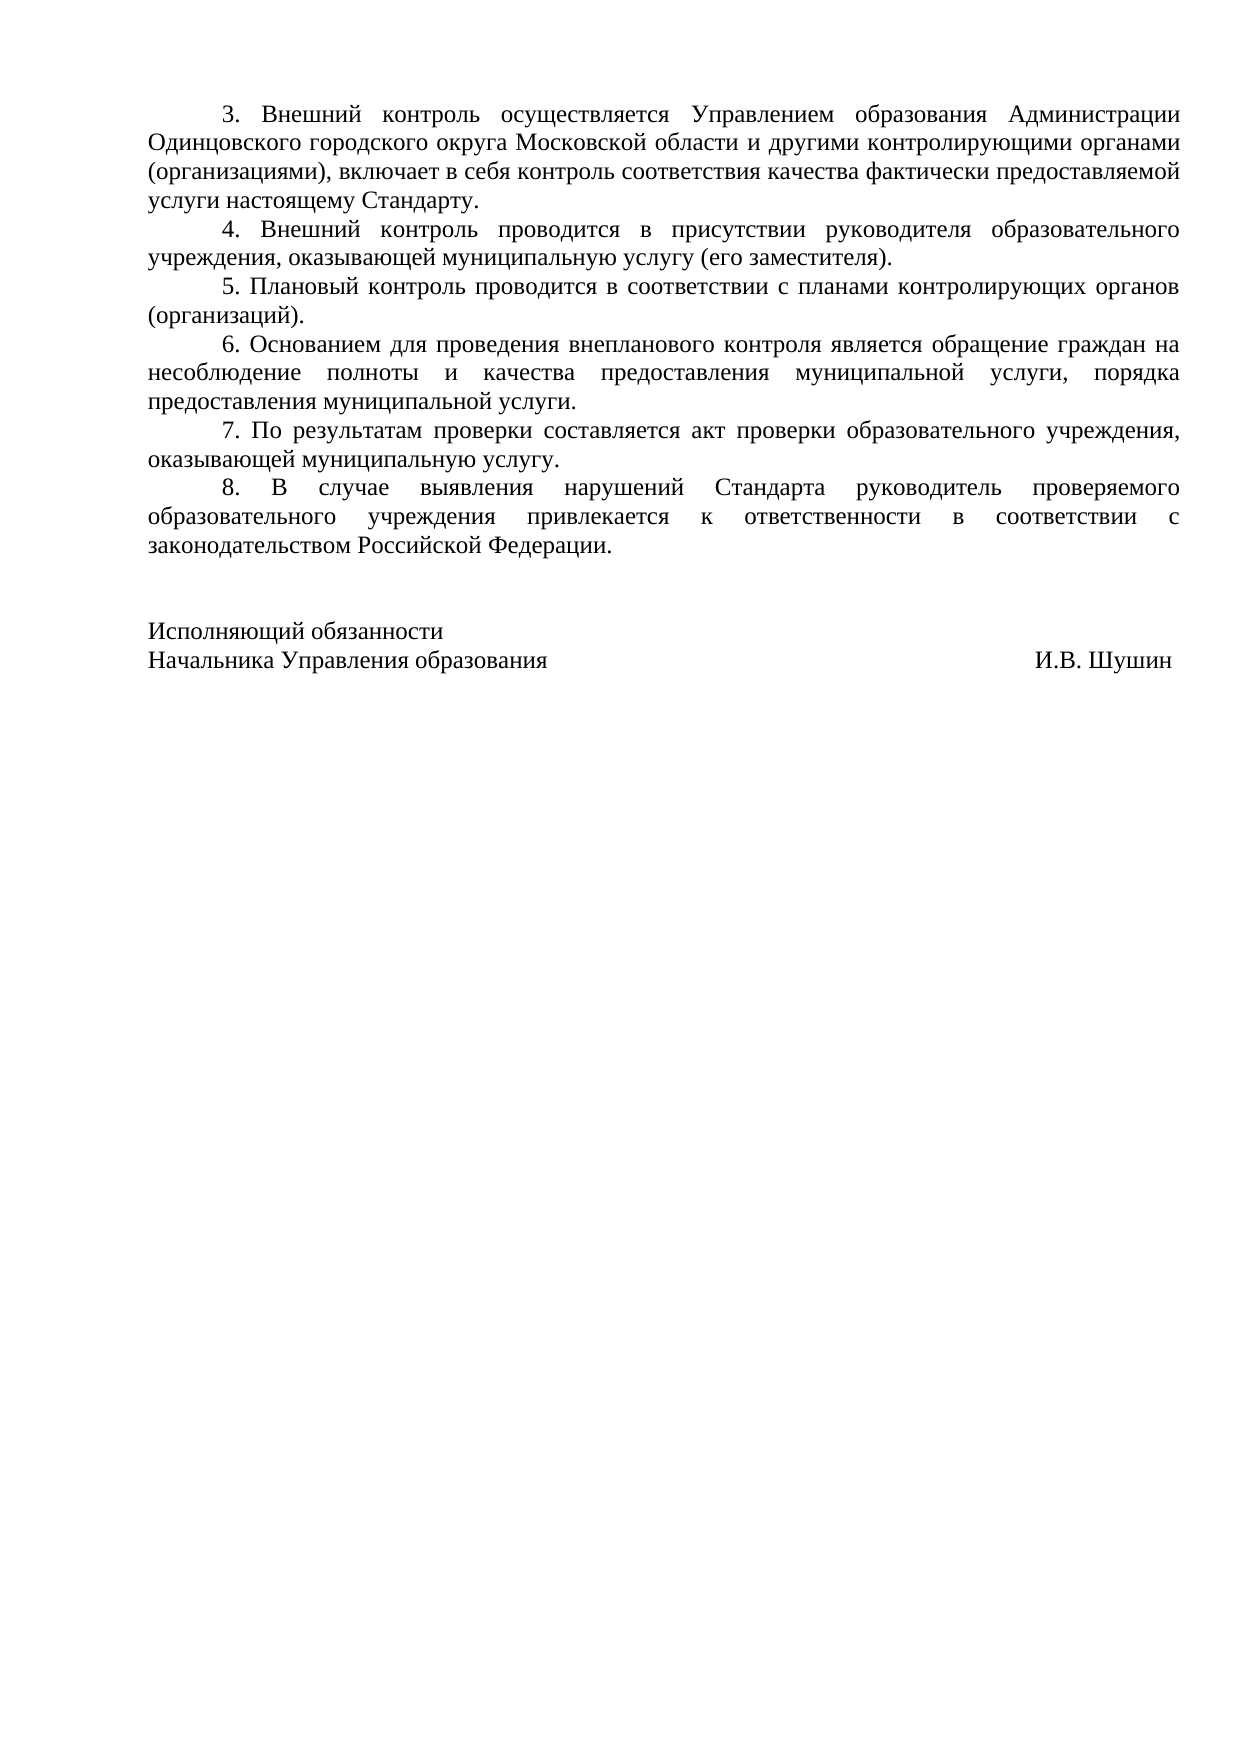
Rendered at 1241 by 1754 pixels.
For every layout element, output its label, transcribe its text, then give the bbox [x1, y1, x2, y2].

text Начальника Управления образования И.В. Шушин [148, 645, 1181, 674]
text Исполняющий обязанности [148, 616, 1181, 645]
text 8. В случае выявления нарушений Стандарта руководитель проверяемого образовательного учреждения привлекается к ответственности в соответствии с законодательством Российской Федерации. [148, 472, 1181, 559]
text 3. Внешний контроль осуществляется Управлением образования Администрации Одинцовского городского округа Московской области и другими контролирующими органами (организациями), включает в себя контроль соответствия качества фактически предоставляемой услуги настоящему Стандарту. [148, 99, 1181, 214]
text 5. Плановый контроль проводится в соответствии с планами контролирующих органов (организаций). [148, 271, 1181, 329]
text 6. Основанием для проведения внепланового контроля является обращение граждан на несоблюдение полноты и качества предоставления муниципальной услуги, порядка предоставления муниципальной услуги. [148, 329, 1181, 415]
text 4. Внешний контроль проводится в присутствии руководителя образовательного учреждения, оказывающей муниципальную услугу (его заместителя). [148, 214, 1181, 271]
text 7. По результатам проверки составляется акт проверки образовательного учреждения, оказывающей муниципальную услугу. [148, 415, 1181, 472]
